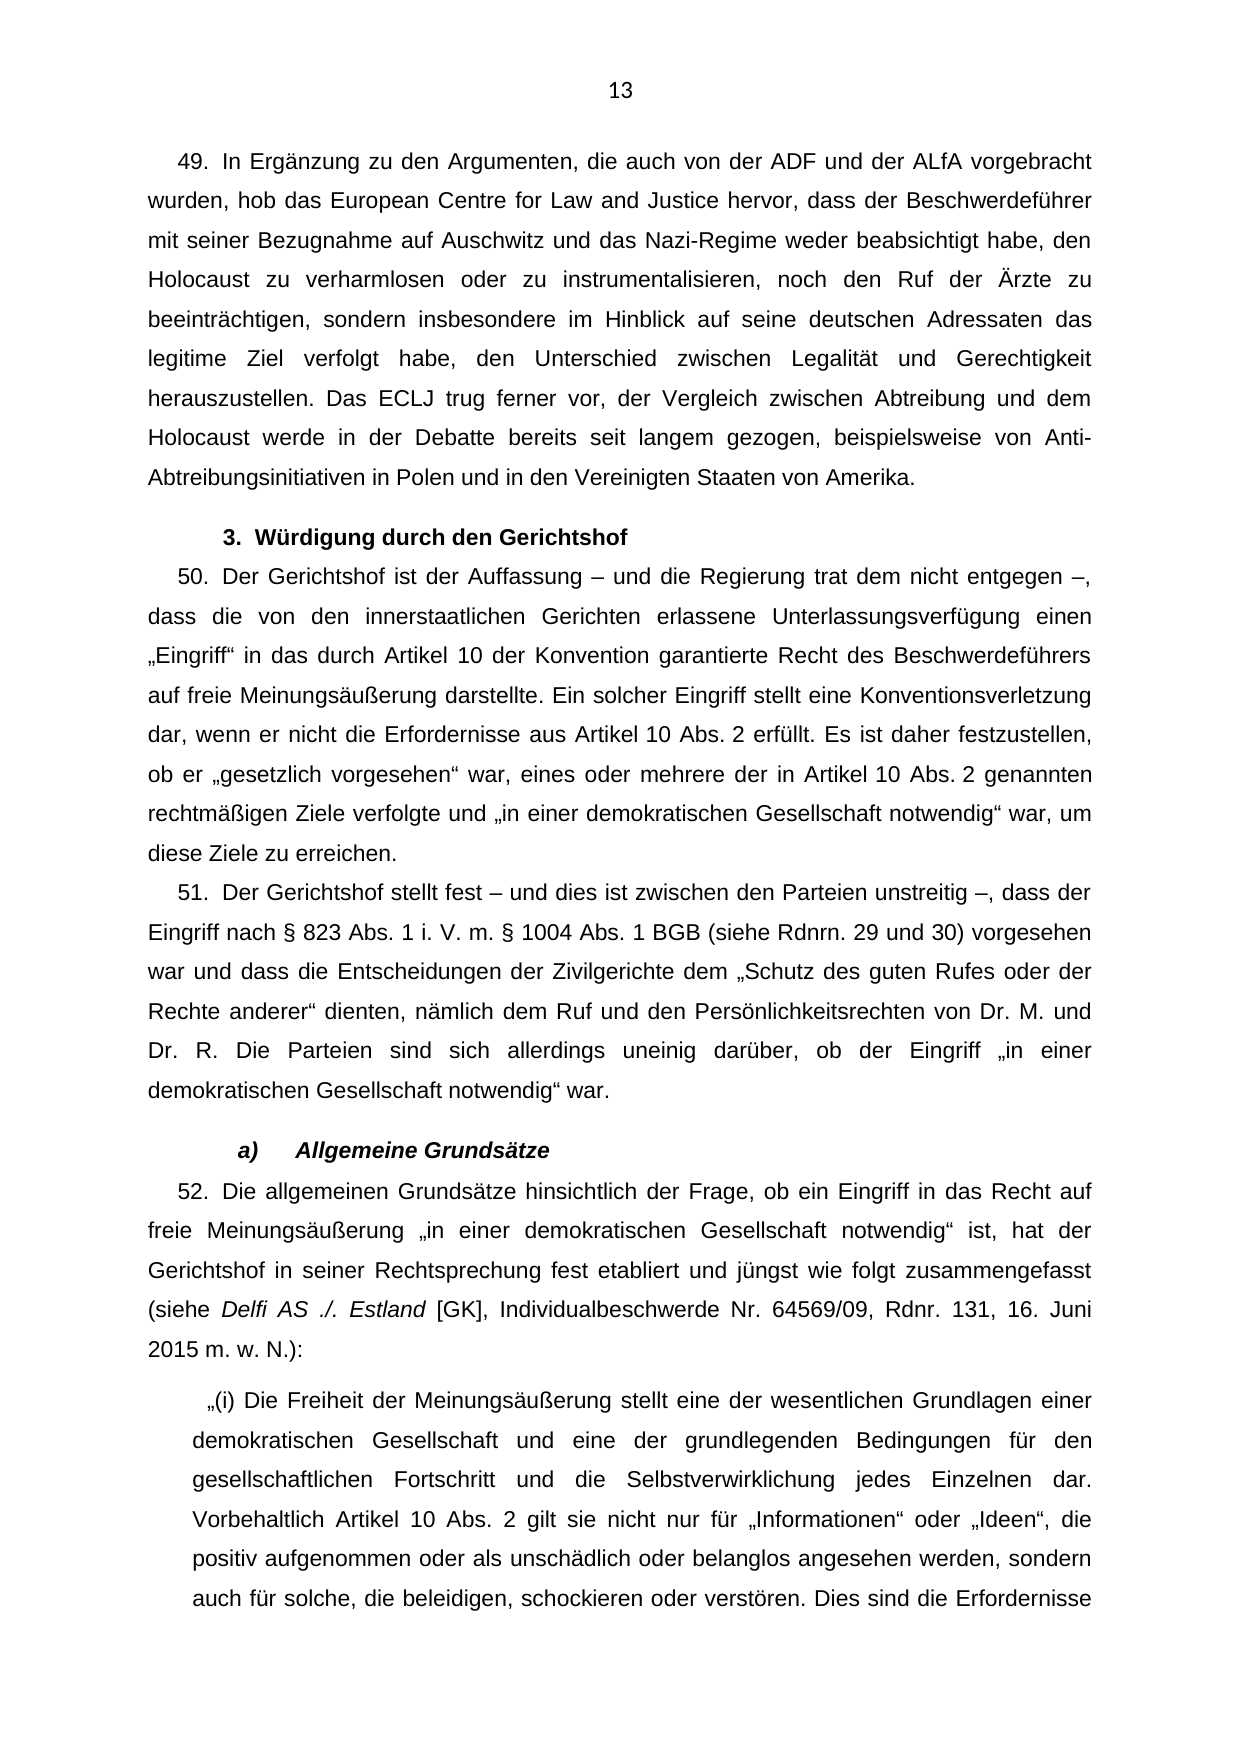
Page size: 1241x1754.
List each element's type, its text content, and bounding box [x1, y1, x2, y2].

text 52. Die allgemeinen Grundsätze hinsichtlich der Frage, ob ein Eingriff in das Recht auf freie Meinungsäußerung „in einer demokratischen Gesellschaft notwendig“ ist, hat der Gerichtshof in seiner Rechtsprechung fest etabliert und jüngst wie folgt zusammengefasst (siehe Delfi AS ./. Estland [GK], Individualbeschwerde Nr. 64569/09, Rdnr. 131, 16. Juni 2015 m. w. N.): [148, 1178, 1092, 1362]
subtitle a) Allgemeine Grundsätze [238, 1137, 1092, 1163]
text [192, 1387, 1092, 1611]
subtitle 3. Würdigung durch den Gerichtshof [223, 524, 1092, 550]
text 49. In Ergänzung zu den Argumenten, die auch von der ADF und der ALfA vorgebracht wurden, hob das European Centre for Law and Justice hervor, dass der Beschwerdeführer mit seiner Bezugnahme auf Auschwitz und das Nazi-Regime weder beabsichtigt habe, den Holocaust zu verharmlosen oder zu instrumentalisieren, noch den Ruf der Ärzte zu beeinträchtigen, sondern insbesondere im Hinblick auf seine deutschen Adressaten das legitime Ziel verfolgt habe, den Unterschied zwischen Legalität und Gerechtigkeit herauszustellen. Das ECLJ trug ferner vor, der Vergleich zwischen Abtreibung und dem Holocaust werde in der Debatte bereits seit langem gezogen, beispielsweise von Anti-Abtreibungsinitiativen in Polen und in den Vereinigten Staaten von Amerika. [148, 148, 1092, 490]
text 50. Der Gerichtshof ist der Auffassung – und die Regierung trat dem nicht entgegen –, dass die von den innerstaatlichen Gerichten erlassene Unterlassungsverfügung einen „Eingriff“ in das durch Artikel 10 der Konvention garantierte Recht des Beschwerdeführers auf freie Meinungsäußerung darstellte. Ein solcher Eingriff stellt eine Konventionsverletzung dar, wenn er nicht die Erfordernisse aus Artikel 10 Abs. 2 erfüllt. Es ist daher festzustellen, ob er „gesetzlich vorgesehen“ war, eines oder mehrere der in Artikel 10 Abs. 2 genannten rechtmäßigen Ziele verfolgte und „in einer demokratischen Gesellschaft notwendig“ war, um diese Ziele zu erreichen. [148, 563, 1092, 866]
text 51. Der Gerichtshof stellt fest – und dies ist zwischen den Parteien unstreitig –, dass der Eingriff nach § 823 Abs. 1 i. V. m. § 1004 Abs. 1 BGB (siehe Rdnrn. 29 und 30) vorgesehen war und dass die Entscheidungen der Zivilgerichte dem „Schutz des guten Rufes oder der Rechte anderer“ dienten, nämlich dem Ruf und den Persönlichkeitsrechten von Dr. M. und Dr. R. Die Parteien sind sich allerdings uneinig darüber, ob der Eingriff „in einer demokratischen Gesellschaft notwendig“ war. [148, 879, 1092, 1103]
